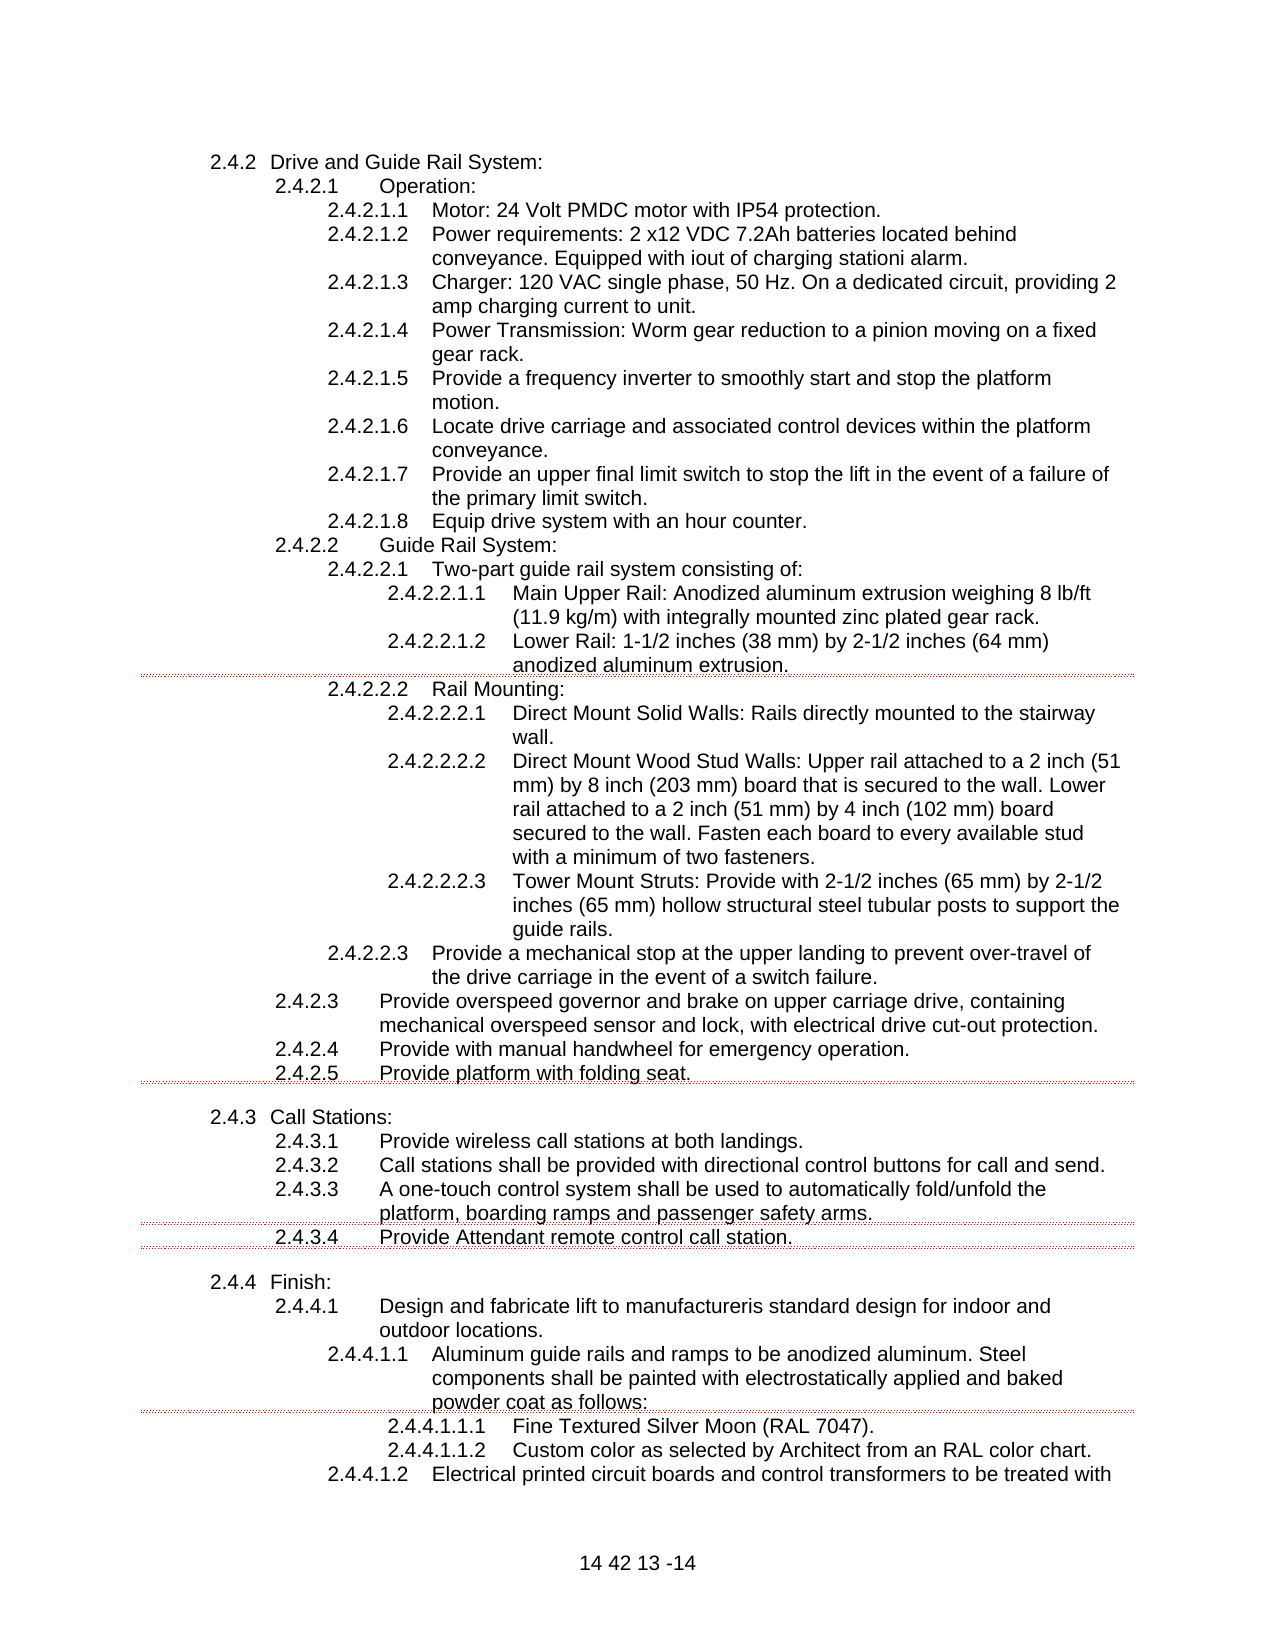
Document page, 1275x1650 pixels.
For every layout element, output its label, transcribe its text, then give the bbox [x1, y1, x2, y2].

list Provide overspeed governor and brake on upper carriage drive, containing mechanical overspeed sensor and lock, with electrical drive cut-out protection. [275, 988, 1125, 1036]
list Call Stations: [210, 1105, 1125, 1129]
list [327, 1461, 1125, 1485]
list Provide Attendant remote control call station. [275, 1225, 1125, 1249]
list Operation: [275, 174, 1125, 198]
list Charger: 120 VAC single phase, 50 Hz. On a dedicated circuit, providing 2 amp charging current to unit. [327, 270, 1125, 318]
list Locate drive carriage and associated control devices within the platform conveyance. [327, 413, 1125, 461]
list Finish: [210, 1270, 1125, 1294]
list Equip drive system with an hour counter. [327, 509, 1125, 533]
list Provide wireless call stations at both landings. [275, 1129, 1125, 1153]
list Design and fabricate lift to manufactureris standard design for indoor and outdoor locations. [275, 1294, 1125, 1342]
list Provide an upper final limit switch to stop the lift in the event of a failure of the primary limit switch. [327, 461, 1125, 509]
list A one-touch control system shall be used to automatically fold/unfold the platform, boarding ramps and passenger safety arms. [275, 1177, 1125, 1225]
list Fine Textured Silver Moon (RAL 7047). [387, 1413, 1125, 1437]
list Custom color as selected by Architect from an RAL color chart. [387, 1437, 1125, 1461]
list Power Transmission: Worm gear reduction to a pinion moving on a fixed gear rack. [327, 318, 1125, 366]
list Drive and Guide Rail System: [210, 150, 1125, 174]
list Provide a frequency inverter to smoothly start and stop the platform motion. [327, 366, 1125, 413]
list Provide platform with folding seat. [275, 1060, 1125, 1084]
list Power requirements: 2 x12 VDC 7.2Ah batteries located behind conveyance. Equipped with iout of charging stationi alarm. [327, 222, 1125, 270]
list Call stations shall be provided with directional control buttons for call and send. [275, 1153, 1125, 1177]
list Two-part guide rail system consisting of: [327, 557, 1125, 581]
list Guide Rail System: [275, 533, 1125, 557]
list Provide a mechanical stop at the upper landing to prevent over-travel of the drive carriage in the event of a switch failure. [327, 941, 1125, 988]
list Aluminum guide rails and ramps to be anodized aluminum. Steel components shall be painted with electrostatically applied and baked powder coat as follows: [327, 1342, 1125, 1413]
list Lower Rail: 1-1/2 inches (38 mm) by 2-1/2 inches (64 mm) anodized aluminum extrusion. [387, 629, 1125, 677]
list Provide with manual handwheel for emergency operation. [275, 1036, 1125, 1060]
list Motor: 24 Volt PMDC motor with IP54 protection. [327, 198, 1125, 222]
list Tower Mount Struts: Provide with 2-1/2 inches (65 mm) by 2-1/2 inches (65 mm) hollow structural steel tubular posts to support the guide rails. [387, 869, 1125, 941]
list Rail Mounting: [327, 677, 1125, 701]
list Direct Mount Wood Stud Walls: Upper rail attached to a 2 inch (51 mm) by 8 inch (203 mm) board that is secured to the wall. Lower rail attached to a 2 inch (51 mm) by 4 inch (102 mm) board secured to the wall. Fasten each board to every available stud with a minimum of two fasteners. [387, 749, 1125, 869]
list Main Upper Rail: Anodized aluminum extrusion weighing 8 lb/ft (11.9 kg/m) with integrally mounted zinc plated gear rack. [387, 581, 1125, 629]
list Direct Mount Solid Walls: Rails directly mounted to the stairway wall. [387, 701, 1125, 749]
